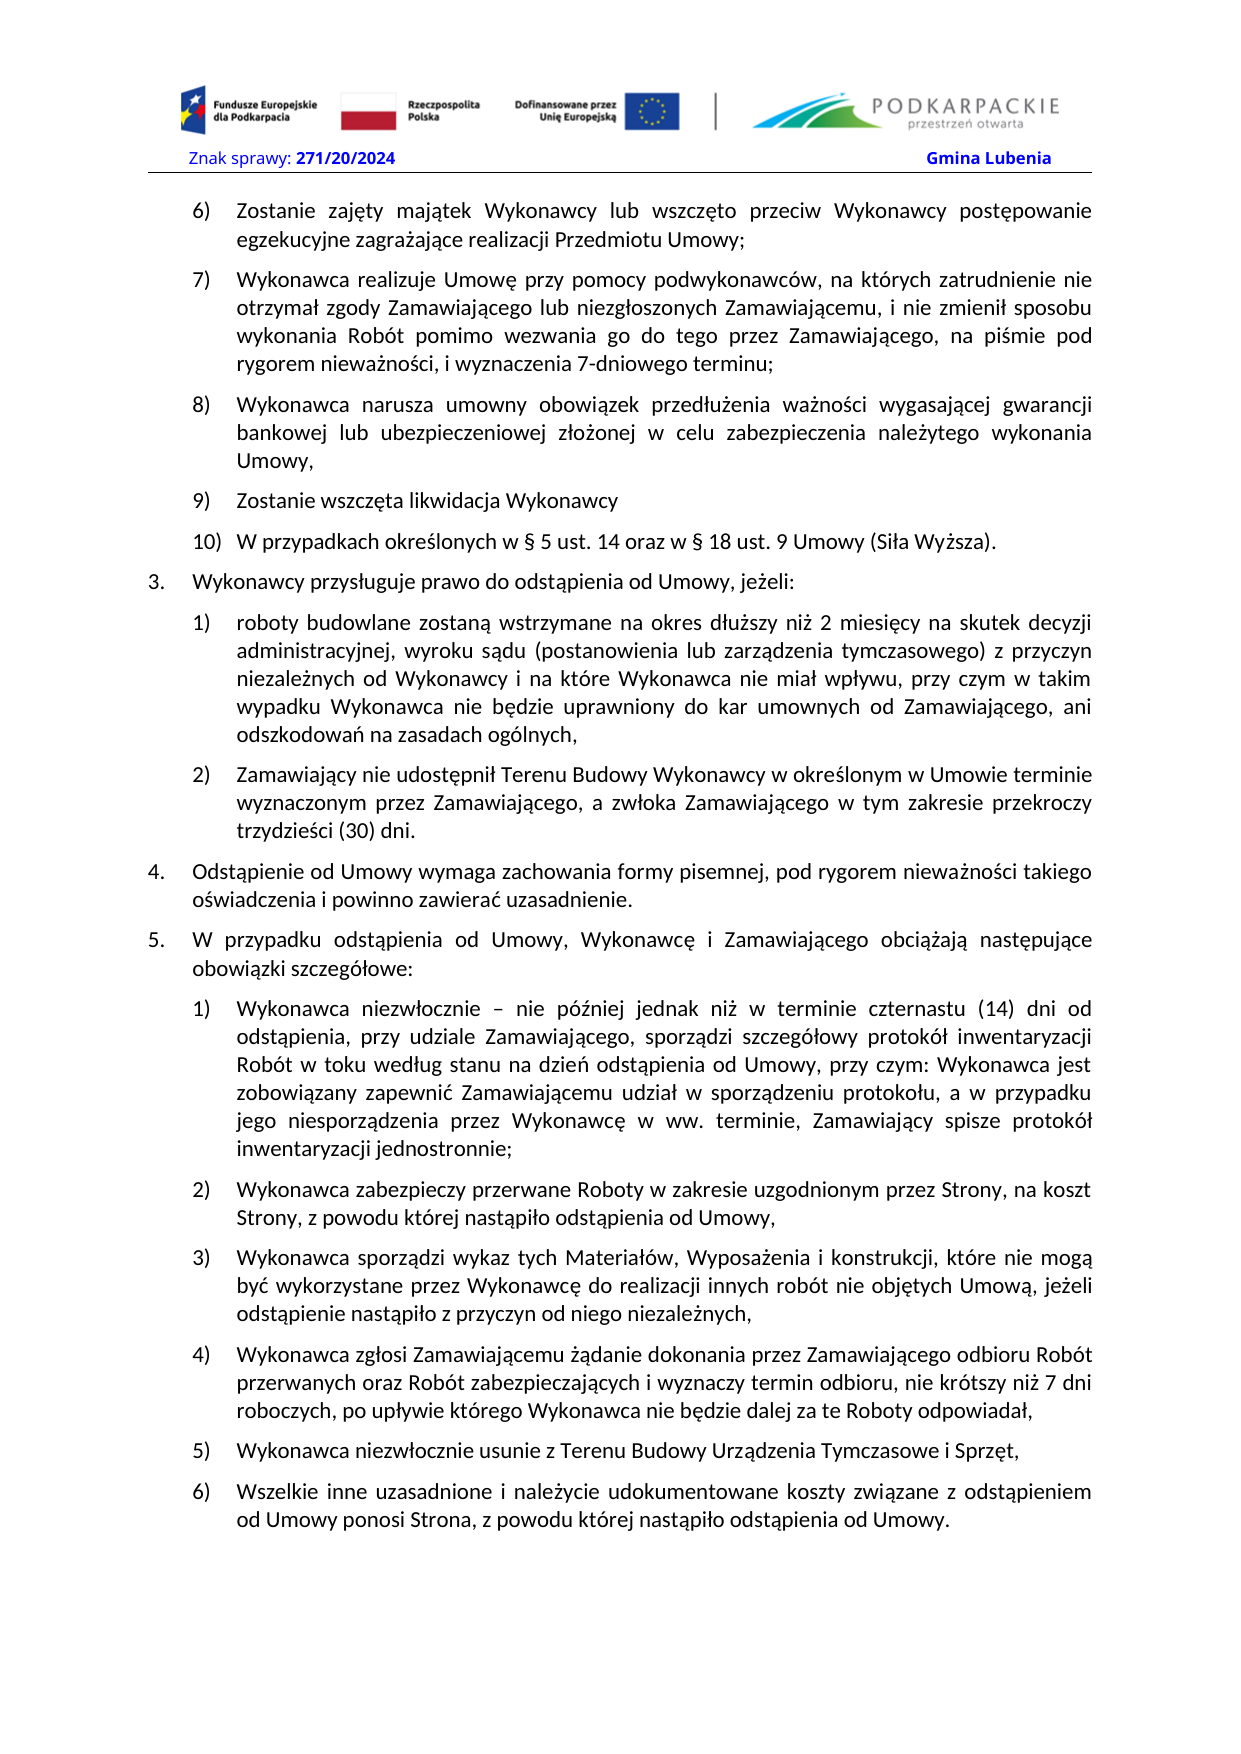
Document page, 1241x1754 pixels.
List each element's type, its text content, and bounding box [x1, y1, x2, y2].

list Zamawiający nie udostępnił Terenu Budowy Wykonawcy w określonym w Umowie terminie wyznaczonym przez Zamawiającego, a zwłoka Zamawiającego w tym zakresie przekroczy trzydzieści (30) dni. [192, 761, 1092, 844]
list Odstąpienie od Umowy wymaga zachowania formy pisemnej, pod rygorem nieważności takiego oświadczenia i powinno zawierać uzasadnienie. [148, 857, 1092, 913]
picture [169, 73, 1071, 147]
list W przypadkach określonych w § 5 ust. 14 oraz w § 18 ust. 9 Umowy (Siła Wyższa). [192, 527, 1092, 555]
list Wykonawcy przysługuje prawo do odstąpienia od Umowy, jeżeli: [148, 567, 1092, 595]
list Wykonawca niezwłocznie – nie później jednak niż w terminie czternastu (14) dni od odstąpienia, przy udziale Zamawiającego, sporządzi szczegółowy protokół inwentaryzacji Robót w toku według stanu na dzień odstąpienia od Umowy, przy czym: Wykonawca jest zobowiązany zapewnić Zamawiającemu udział w sporządzeniu protokołu, a w przypadku jego niesporządzenia przez Wykonawcę w ww. terminie, Zamawiający spisze protokół inwentaryzacji jednostronnie; [192, 994, 1092, 1162]
list Zostanie wszczęta likwidacja Wykonawcy [192, 486, 1092, 514]
list Wykonawca narusza umowny obowiązek przedłużenia ważności wygasającej gwarancji bankowej lub ubezpieczeniowej złożonej w celu zabezpieczenia należytego wykonania Umowy, [192, 390, 1092, 474]
list Wykonawca realizuje Umowę przy pomocy podwykonawców, na których zatrudnienie nie otrzymał zgody Zamawiającego lub niezgłoszonych Zamawiającemu, i nie zmienił sposobu wykonania Robót pomimo wezwania go do tego przez Zamawiającego, na piśmie pod rygorem nieważności, i wyznaczenia 7-dniowego terminu; [192, 265, 1092, 377]
list Wykonawca zgłosi Zamawiającemu żądanie dokonania przez Zamawiającego odbioru Robót przerwanych oraz Robót zabezpieczających i wyznaczy termin odbioru, nie krótszy niż 7 dni roboczych, po upływie którego Wykonawca nie będzie dalej za te Roboty odpowiadał, [192, 1340, 1092, 1424]
list Wszelkie inne uzasadnione i należycie udokumentowane koszty związane z odstąpieniem od Umowy ponosi Strona, z powodu której nastąpiło odstąpienia od Umowy. [192, 1477, 1092, 1533]
list Zostanie zajęty majątek Wykonawcy lub wszczęto przeciw Wykonawcy postępowanie egzekucyjne zagrażające realizacji Przedmiotu Umowy; [192, 197, 1092, 253]
list Wykonawca niezwłocznie usunie z Terenu Budowy Urządzenia Tymczasowe i Sprzęt, [192, 1436, 1092, 1464]
list roboty budowlane zostaną wstrzymane na okres dłuższy niż 2 miesięcy na skutek decyzji administracyjnej, wyroku sądu (postanowienia lub zarządzenia tymczasowego) z przyczyn niezależnych od Wykonawcy i na które Wykonawca nie miał wpływu, przy czym w takim wypadku Wykonawca nie będzie uprawniony do kar umownych od Zamawiającego, ani odszkodowań na zasadach ogólnych, [192, 608, 1092, 748]
list Wykonawca sporządzi wykaz tych Materiałów, Wyposażenia i konstrukcji, które nie mogą być wykorzystane przez Wykonawcę do realizacji innych robót nie objętych Umową, jeżeli odstąpienie nastąpiło z przyczyn od niego niezależnych, [192, 1243, 1092, 1327]
list Wykonawca zabezpieczy przerwane Roboty w zakresie uzgodnionym przez Strony, na koszt Strony, z powodu której nastąpiło odstąpienia od Umowy, [192, 1175, 1092, 1231]
list W przypadku odstąpienia od Umowy, Wykonawcę i Zamawiającego obciążają następujące obowiązki szczegółowe: [148, 926, 1092, 982]
